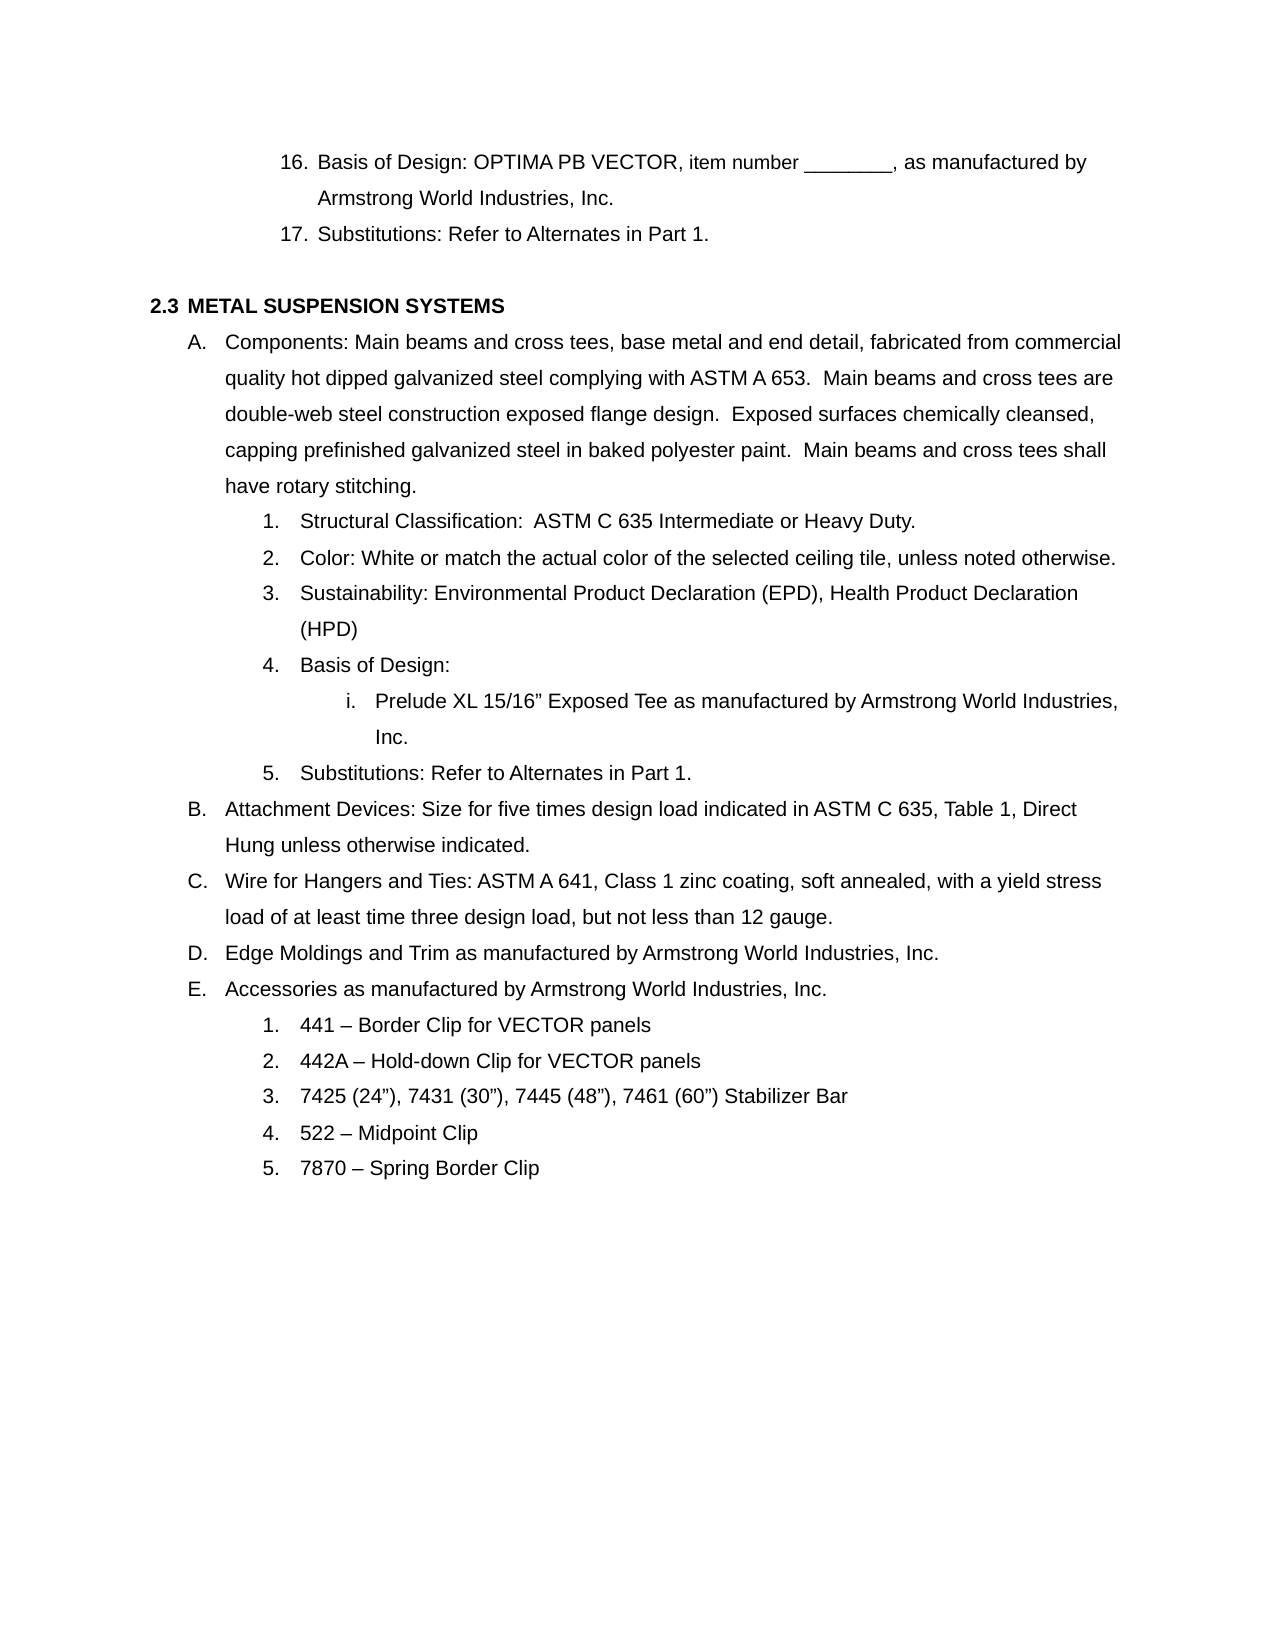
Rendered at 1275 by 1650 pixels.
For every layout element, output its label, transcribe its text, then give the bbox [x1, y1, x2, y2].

list Sustainability: Environmental Product Declaration (EPD), Health Product Declaration (HPD) [262, 581, 1125, 641]
list Wire for Hangers and Ties: ASTM A 641, Class 1 zinc coating, soft annealed, with a yield stress load of at least time three design load, but not less than 12 gauge. [187, 869, 1125, 929]
list Accessories as manufactured by Armstrong World Industries, Inc. [187, 977, 1125, 1001]
list Basis of Design: [262, 653, 1125, 677]
list 7425 (24”), 7431 (30”), 7445 (48”), 7461 (60”) Stabilizer Bar [262, 1084, 1125, 1108]
list 7870 – Spring Border Clip [262, 1156, 1125, 1180]
list Structural Classification: ASTM C 635 Intermediate or Heavy Duty. [262, 509, 1125, 533]
list METAL SUSPENSION SYSTEMS [150, 294, 1125, 318]
list Edge Moldings and Trim as manufactured by Armstrong World Industries, Inc. [187, 941, 1125, 964]
list Attachment Devices: Size for five times design load indicated in ASTM C 635, Table 1, Direct Hung unless otherwise indicated. [187, 797, 1125, 857]
list Substitutions: Refer to Alternates in Part 1. [262, 761, 1125, 785]
list Substitutions: Refer to Alternates in Part 1. [280, 222, 1125, 246]
list 442A – Hold-down Clip for VECTOR panels [262, 1048, 1125, 1072]
list 522 – Midpoint Clip [262, 1120, 1125, 1144]
list Color: White or match the actual color of the selected ceiling tile, unless noted otherwise. [262, 545, 1125, 569]
list Components: Main beams and cross tees, base metal and end detail, fabricated from commercial quality hot dipped galvanized steel complying with ASTM A 653. Main beams and cross tees are double-web steel construction exposed flange design. Exposed surfaces chemically cleansed, capping prefinished galvanized steel in baked polyester paint. Main beams and cross tees shall have rotary stitching. [187, 330, 1125, 497]
list 441 – Border Clip for VECTOR panels [262, 1012, 1125, 1036]
list Prelude XL 15/16” Exposed Tee as manufactured by Armstrong World Industries, Inc. [356, 689, 1125, 749]
list Basis of Design: OPTIMA PB VECTOR, item number ________, as manufactured by Armstrong World Industries, Inc. [280, 150, 1125, 210]
